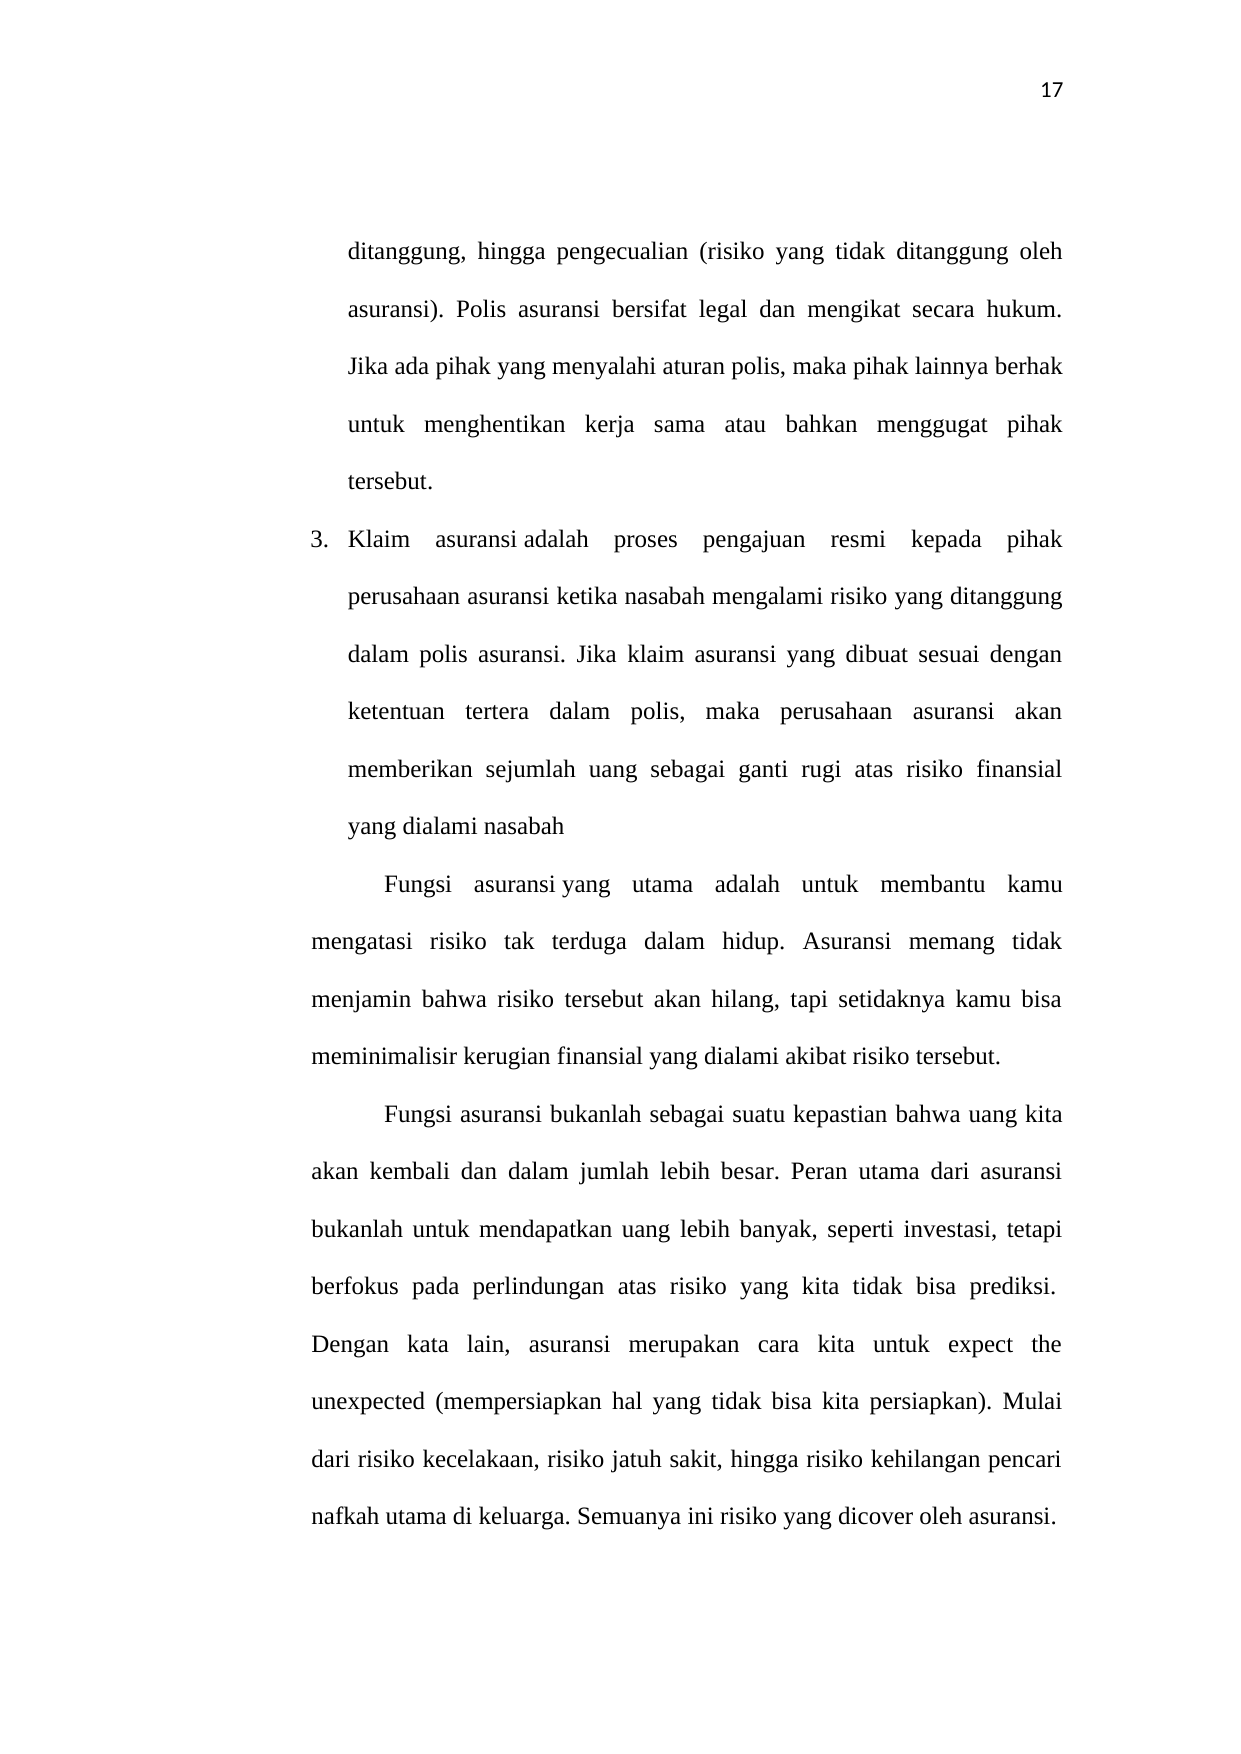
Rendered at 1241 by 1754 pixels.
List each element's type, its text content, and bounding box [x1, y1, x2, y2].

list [310, 236, 1063, 495]
list Fungsi asuransi yang utama adalah untuk membantu kamu mengatasi risiko tak terduga dalam hidup. Asuransi memang tidak menjamin bahwa risiko tersebut akan hilang, tapi setidaknya kamu bisa meminimalisir kerugian finansial yang dialami akibat risiko tersebut. [311, 869, 1063, 1070]
list Fungsi asuransi bukanlah sebagai suatu kepastian bahwa uang kita akan kembali dan dalam jumlah lebih besar. Peran utama dari asuransi bukanlah untuk mendapatkan uang lebih banyak, seperti investasi, tetapi berfokus pada perlindungan atas risiko yang kita tidak bisa prediksi. Dengan kata lain, asuransi merupakan cara kita untuk expect the unexpected (mempersiapkan hal yang tidak bisa kita persiapkan). Mulai dari risiko kecelakaan, risiko jatuh sakit, hingga risiko kehilangan pencari nafkah utama di keluarga. Semuanya ini risiko yang dicover oleh asuransi. [311, 1099, 1063, 1530]
list Klaim asuransi adalah proses pengajuan resmi kepada pihak perusahaan asuransi ketika nasabah mengalami risiko yang ditanggung dalam polis asuransi. Jika klaim asuransi yang dibuat sesuai dengan ketentuan tertera dalam polis, maka perusahaan asuransi akan memberikan sejumlah uang sebagai ganti rugi atas risiko finansial yang dialami nasabah [310, 524, 1063, 840]
